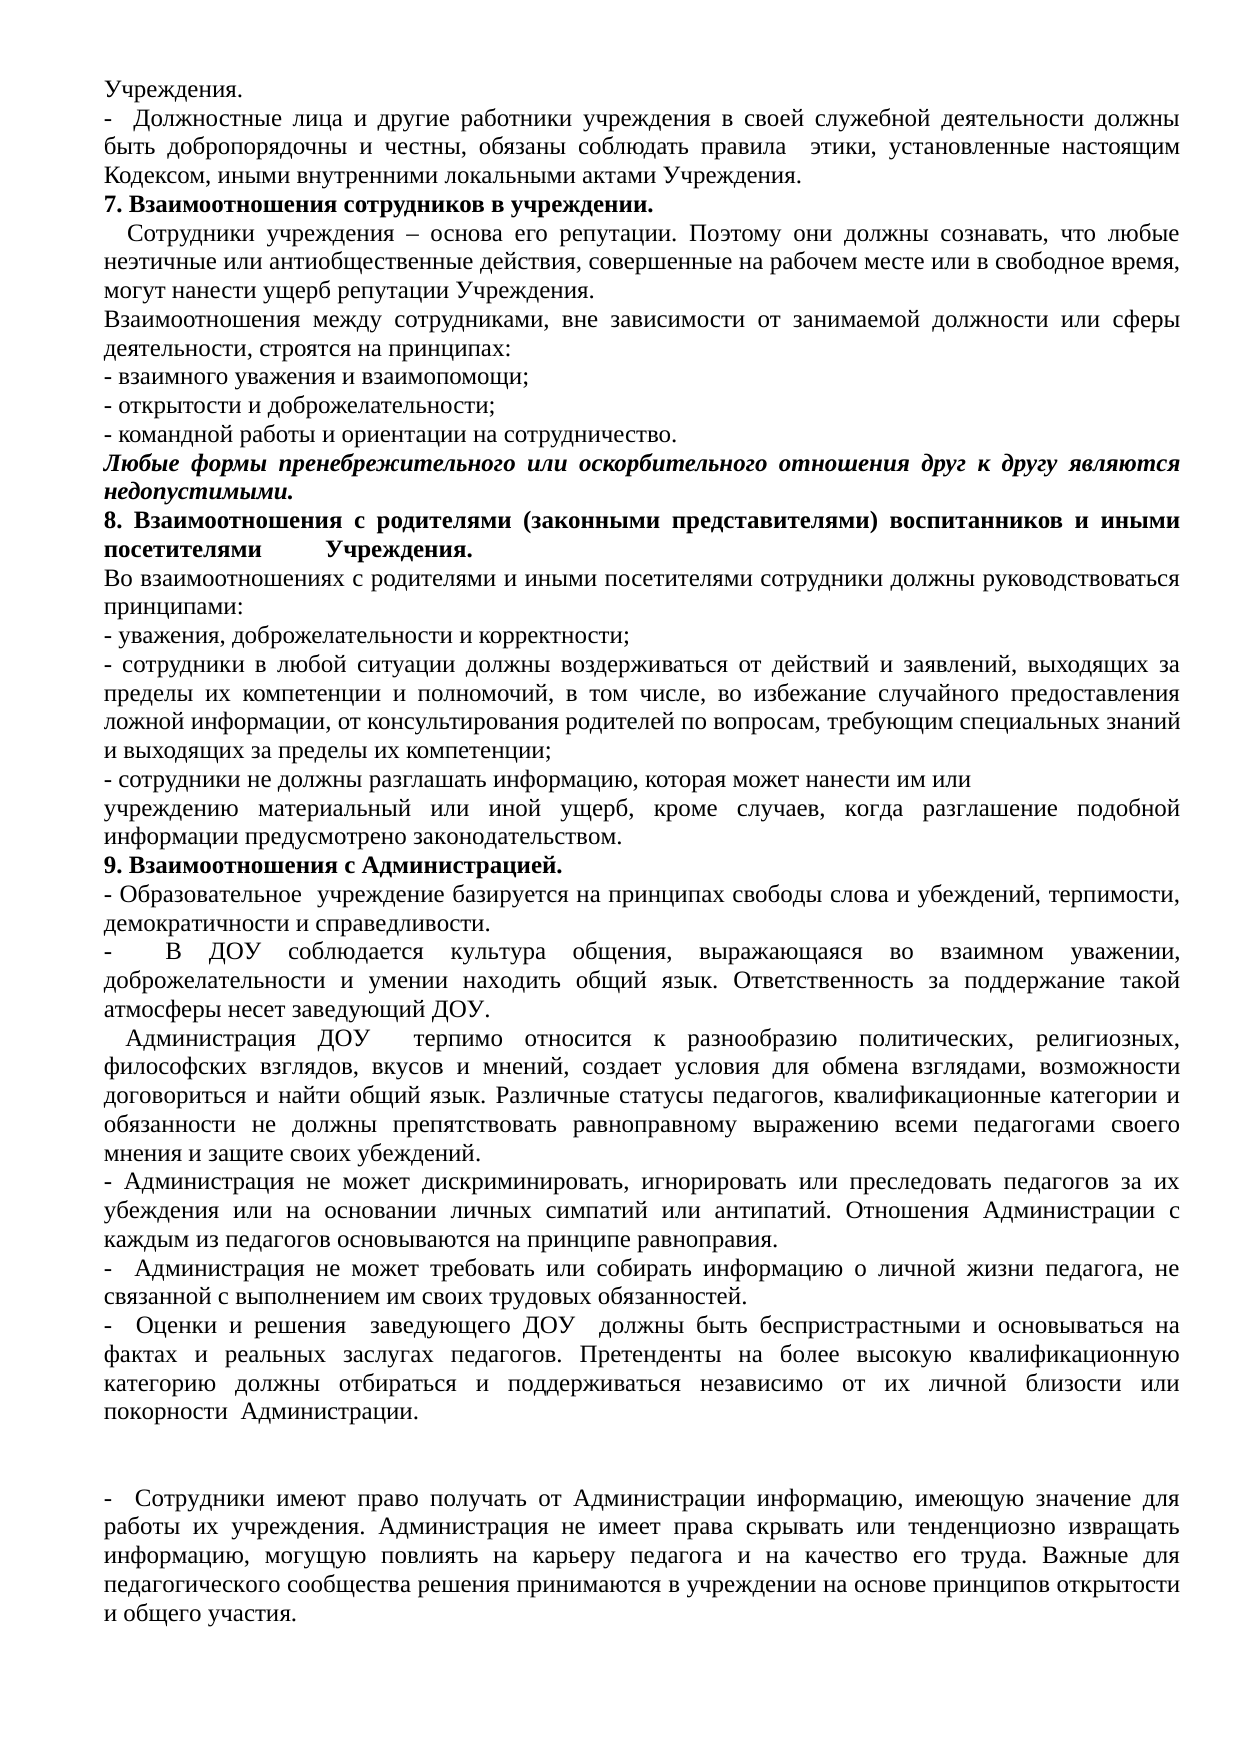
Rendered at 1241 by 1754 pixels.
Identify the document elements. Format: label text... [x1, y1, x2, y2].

text - открытости и доброжелательности; [103, 390, 1181, 419]
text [103, 74, 1181, 103]
text - командной работы и ориентации на сотрудничество. [103, 419, 1181, 448]
text - Сотрудники имеют право получать от Администрации информацию, имеющую значение для работы их учреждения. Администрация не имеет права скрывать или тенденциозно извращать информацию, могущую повлиять на карьеру педагога и на качество его труда. Важные для педагогического сообщества решения принимаются в учреждении на основе принципов открытости и общего участия. [103, 1483, 1181, 1626]
text - сотрудники в любой ситуации должны воздерживаться от действий и заявлений, выходящих за пределы их компетенции и полномочий, в том числе, во избежание случайного предоставления ложной информации, от консультирования родителей по вопросам, требующим специальных знаний и выходящих за пределы их компетенции; [103, 649, 1181, 764]
text 9. Взаимоотношения с Администрацией. [103, 850, 1181, 879]
text - сотрудники не должны разглашать информацию, которая может нанести им или [103, 764, 1181, 793]
text - Оценки и решения заведующего ДОУ должны быть беспристрастными и основываться на фактах и реальных заслугах педагогов. Претенденты на более высокую квалификационную категорию должны отбираться и поддерживаться независимо от их личной близости или покорности Администрации. [103, 1310, 1181, 1425]
text Взаимоотношения между сотрудниками, вне зависимости от занимаемой должности или сферы деятельности, строятся на принципах: [103, 304, 1181, 361]
text - Должностные лица и другие работники учреждения в своей служебной деятельности должны быть добропорядочны и честны, обязаны соблюдать правила этики, установленные настоящим Кодексом, иными внутренними локальными актами Учреждения. [103, 103, 1181, 189]
text - Администрация не может требовать или собирать информацию о личной жизни педагога, не связанной с выполнением им своих трудовых обязанностей. [103, 1253, 1181, 1310]
text учреждению материальный или иной ущерб, кроме случаев, когда разглашение подобной информации предусмотрено законодательством. [103, 793, 1181, 850]
text Сотрудники учреждения – основа его репутации. Поэтому они должны сознавать, что любые неэтичные или антиобщественные действия, совершенные на рабочем месте или в свободное время, могут нанести ущерб репутации Учреждения. [103, 218, 1181, 304]
text Любые формы пренебрежительного или оскорбительного отношения друг к другу являются недопустимыми. [103, 448, 1181, 505]
text - уважения, доброжелательности и корректности; [103, 620, 1181, 649]
text Администрация ДОУ терпимо относится к разнообразию политических, религиозных, философских взглядов, вкусов и мнений, создает условия для обмена взглядами, возможности договориться и найти общий язык. Различные статусы педагогов, квалификационные категории и обязанности не должны препятствовать равноправному выражению всеми педагогами своего мнения и защите своих убеждений. [103, 1023, 1181, 1166]
text - В ДОУ соблюдается культура общения, выражающаяся во взаимном уважении, доброжелательности и умении находить общий язык. Ответственность за поддержание такой атмосферы несет заведующий ДОУ. [103, 936, 1181, 1023]
text - Образовательное учреждение базируется на принципах свободы слова и убеждений, терпимости, демократичности и справедливости. [103, 879, 1181, 936]
text 7. Взаимоотношения сотрудников в учреждении. [103, 189, 1181, 218]
text - Администрация не может дискриминировать, игнорировать или преследовать педагогов за их убеждения или на основании личных симпатий или антипатий. Отношения Администрации с каждым из педагогов основываются на принципе равноправия. [103, 1166, 1181, 1253]
text 8. Взаимоотношения с родителями (законными представителями) воспитанников и иными посетителями Учреждения. Во взаимоотношениях с родителями и иными посетителями сотрудники должны руководствоваться принципами: [103, 505, 1181, 620]
text - взаимного уважения и взаимопомощи; [103, 361, 1181, 390]
